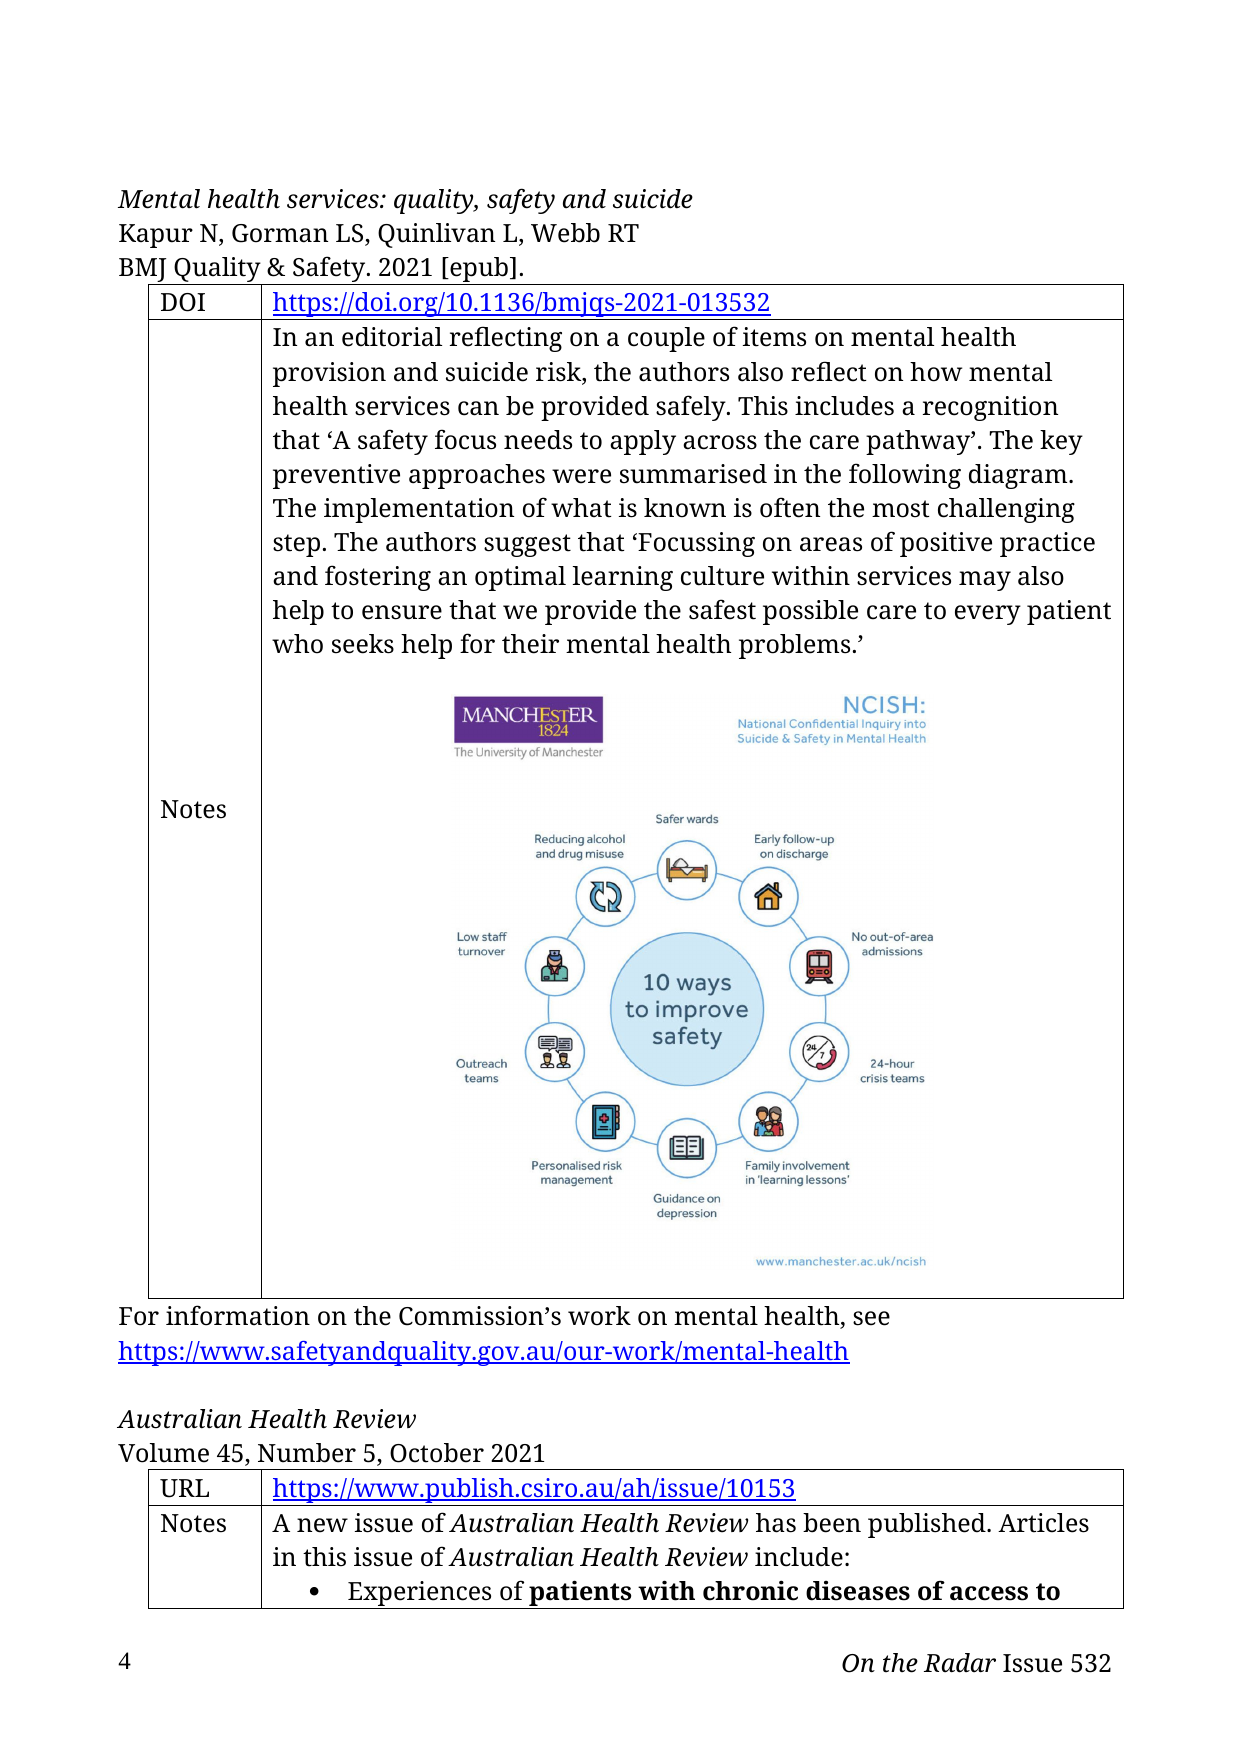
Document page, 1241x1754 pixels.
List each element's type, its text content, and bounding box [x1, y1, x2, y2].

table_cell Notes [149, 1506, 261, 1608]
text For information on the Commission’s work on mental health, see https://www.safetyandquality.gov.au/our-work/mental-health [118, 1299, 1122, 1367]
text Kapur N, Gorman LS, Quinlivan L, Webb RT [118, 216, 1122, 250]
text Mental health services: quality, safety and suicide [118, 182, 1122, 216]
table_cell Notes [149, 320, 261, 1298]
table_header DOI [149, 285, 261, 319]
table_cell In an editorial reflecting on a couple of items on mental health provision and suicide risk, the authors also reflect on how mental health services can be provided safely. This includes a recognition that ‘A safety focus needs to apply across the care pathway’. The key preventive approaches were summarised in the following diagram. The implementation of what is known is often the most challenging step. The authors suggest that ‘Focussing on areas of positive practice and fostering an optimal learning culture within services may also help to ensure that we provide the safest possible care to every patient who seeks help for their mental health problems.’ [262, 320, 1123, 1298]
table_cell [262, 1506, 1123, 1608]
text BMJ Quality & Safety. 2021 [epub]. [118, 250, 1122, 284]
text Volume 45, Number 5, October 2021 [118, 1435, 1122, 1469]
picture [451, 694, 934, 1270]
text Australian Health Review [118, 1401, 1122, 1435]
table_header https://www.publish.csiro.au/ah/issue/10153 [262, 1470, 1123, 1504]
table_header https://doi.org/10.1136/bmjqs-2021-013532 [262, 285, 1123, 319]
table_header URL [149, 1470, 261, 1504]
